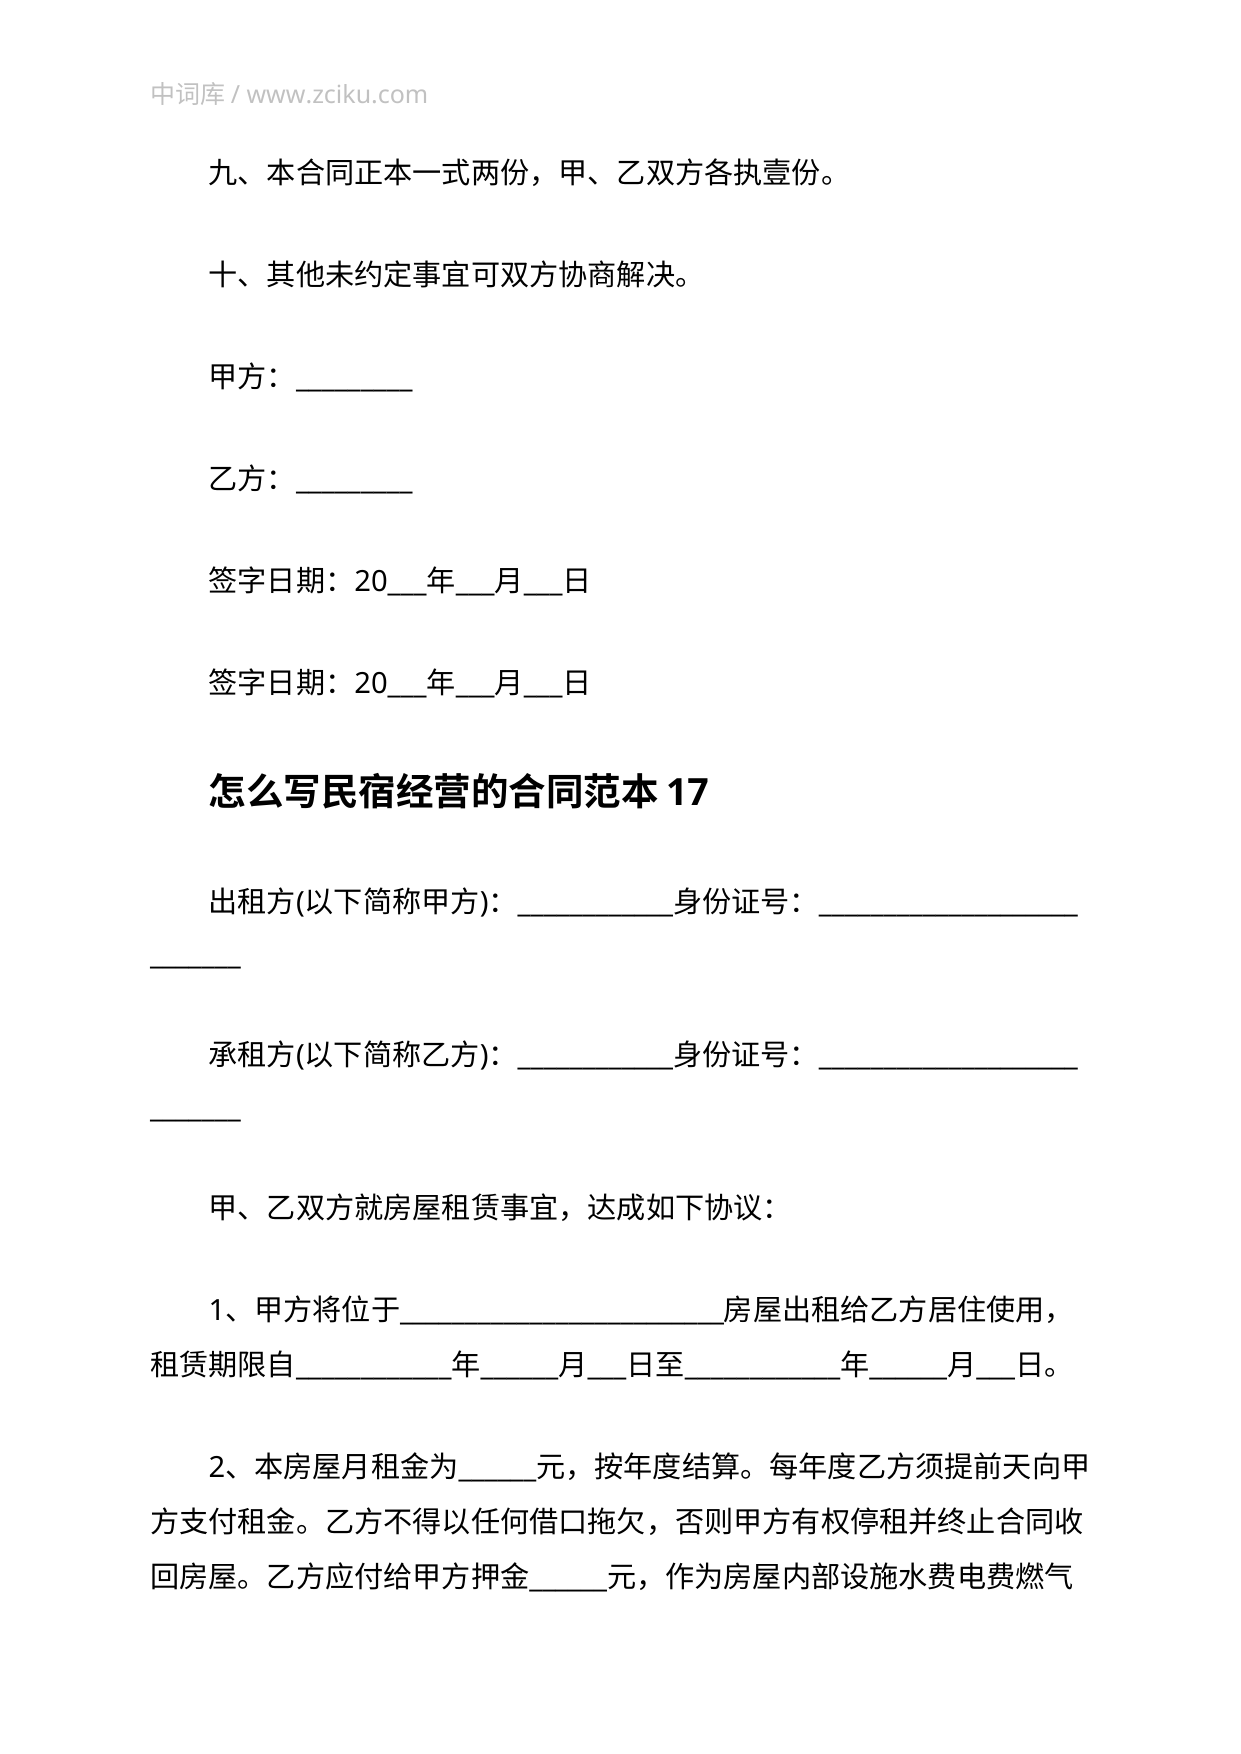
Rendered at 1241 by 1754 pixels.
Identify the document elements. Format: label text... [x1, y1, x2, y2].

text 乙方：_________ [150, 456, 1090, 498]
text 九、本合同正本一式两份，甲、乙双方各执壹份。 [150, 150, 1090, 192]
text 承租方(以下简称乙方)：____________身份证号：___________________________ [150, 1032, 1090, 1126]
text 甲方：_________ [150, 353, 1090, 396]
text 怎么写民宿经营的合同范本17 [150, 761, 1090, 816]
text 十、其他未约定事宜可双方协商解决。 [150, 252, 1090, 294]
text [150, 1443, 1090, 1596]
text 甲、乙双方就房屋租赁事宜，达成如下协议： [150, 1184, 1090, 1227]
text 签字日期：20___年___月___日 [150, 659, 1090, 702]
text 1、甲方将位于_________________________房屋出租给乙方居住使用，租赁期限自____________年______月___日至____________年______月___日。 [150, 1286, 1090, 1384]
text 签字日期：20___年___月___日 [150, 557, 1090, 600]
text 出租方(以下简称甲方)：____________身份证号：___________________________ [150, 879, 1090, 973]
